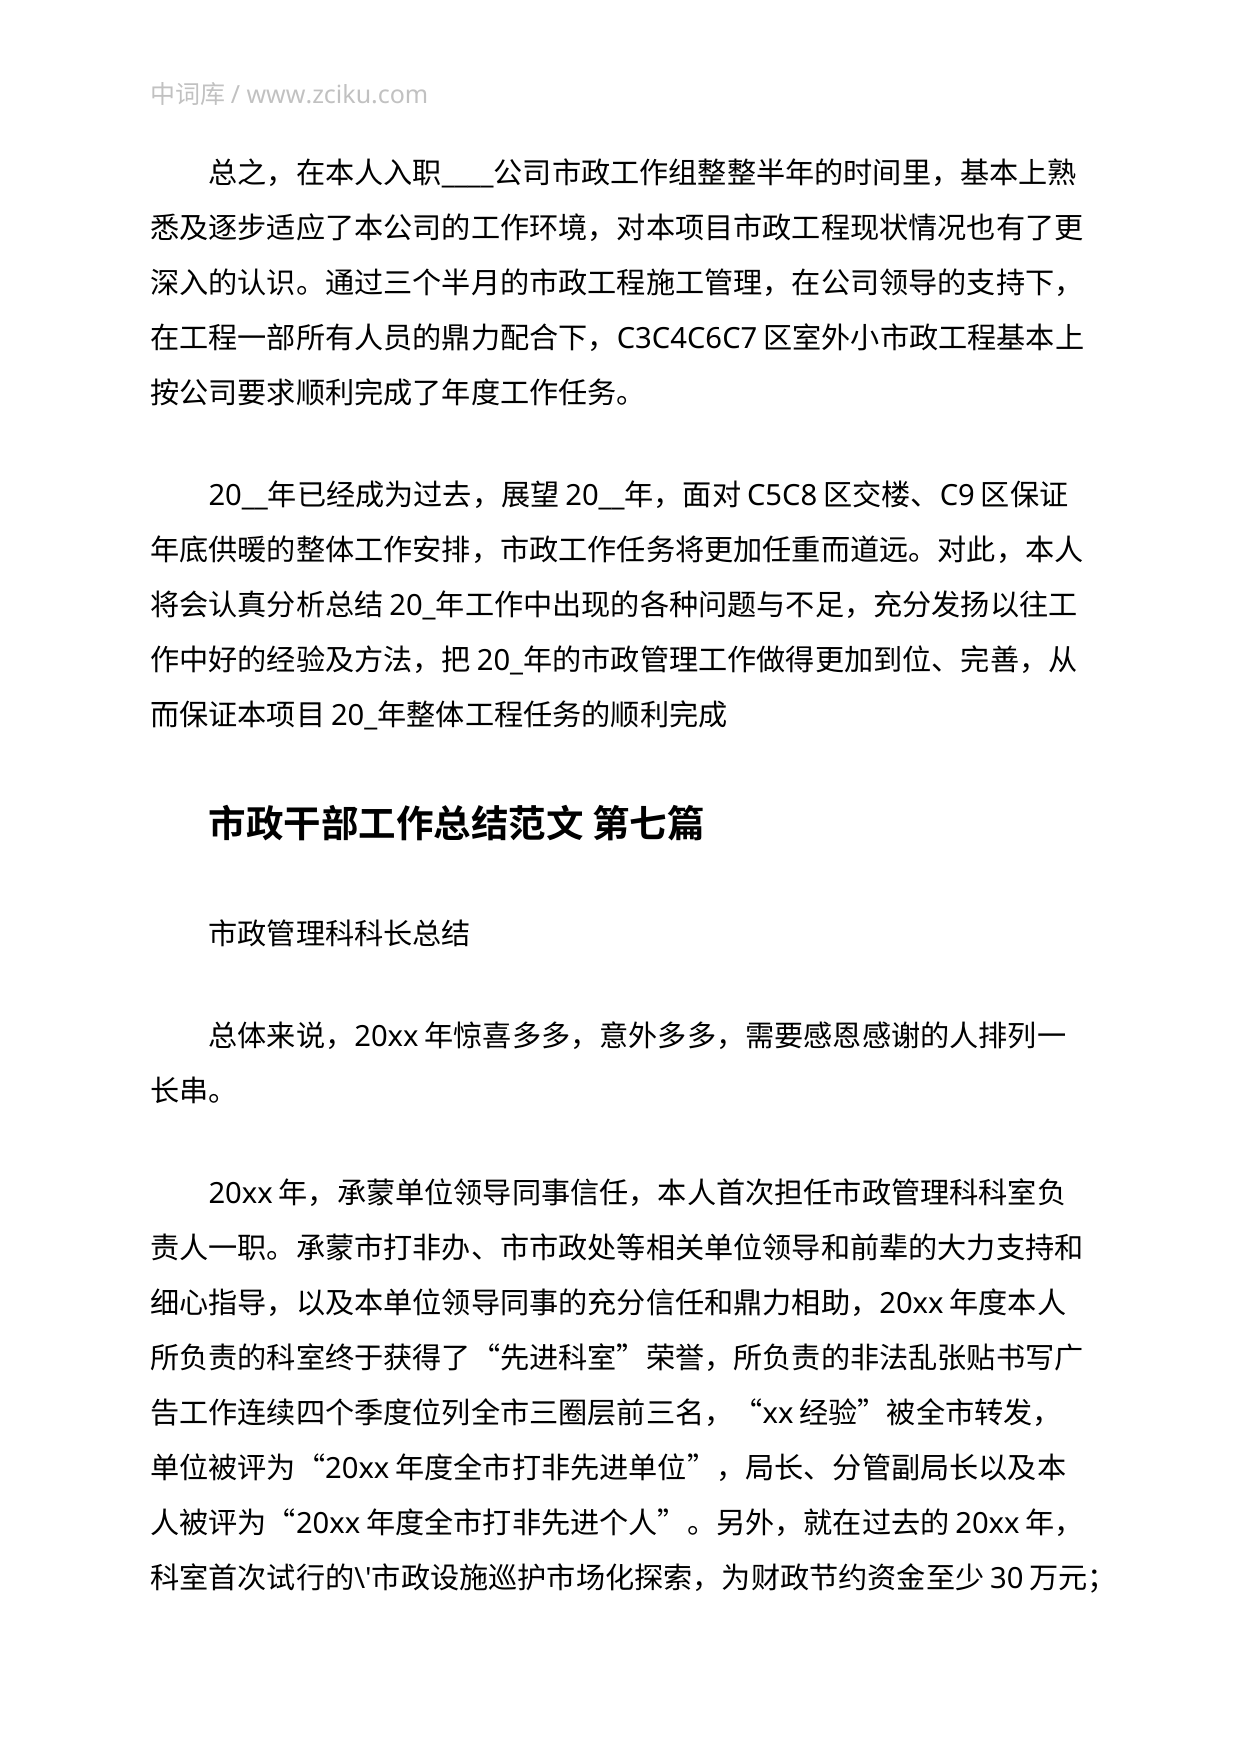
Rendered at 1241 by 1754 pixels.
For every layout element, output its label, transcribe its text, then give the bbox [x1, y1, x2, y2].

text 20__年已经成为过去，展望20__年，面对C5C8区交楼、C9区保证年底供暖的整体工作安排，市政工作任务将更加任重而道远。对此，本人将会认真分析总结20_年工作中出现的各种问题与不足，充分发扬以往工作中好的经验及方法，把20_年的市政管理工作做得更加到位、完善，从而保证本项目20_年整体工程任务的顺利完成 [150, 472, 1090, 734]
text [150, 1169, 1090, 1597]
text 市政干部工作总结范文 第七篇 [150, 793, 1090, 848]
text 总体来说，20xx年惊喜多多，意外多多，需要感恩感谢的人排列一长串。 [150, 1013, 1090, 1110]
text 总之，在本人入职____公司市政工作组整整半年的时间里，基本上熟悉及逐步适应了本公司的工作环境，对本项目市政工程现状情况也有了更深入的认识。通过三个半月的市政工程施工管理，在公司领导的支持下，在工程一部所有人员的鼎力配合下，C3C4C6C7区室外小市政工程基本上按公司要求顺利完成了年度工作任务。 [150, 150, 1090, 412]
text 市政管理科科长总结 [150, 911, 1090, 953]
